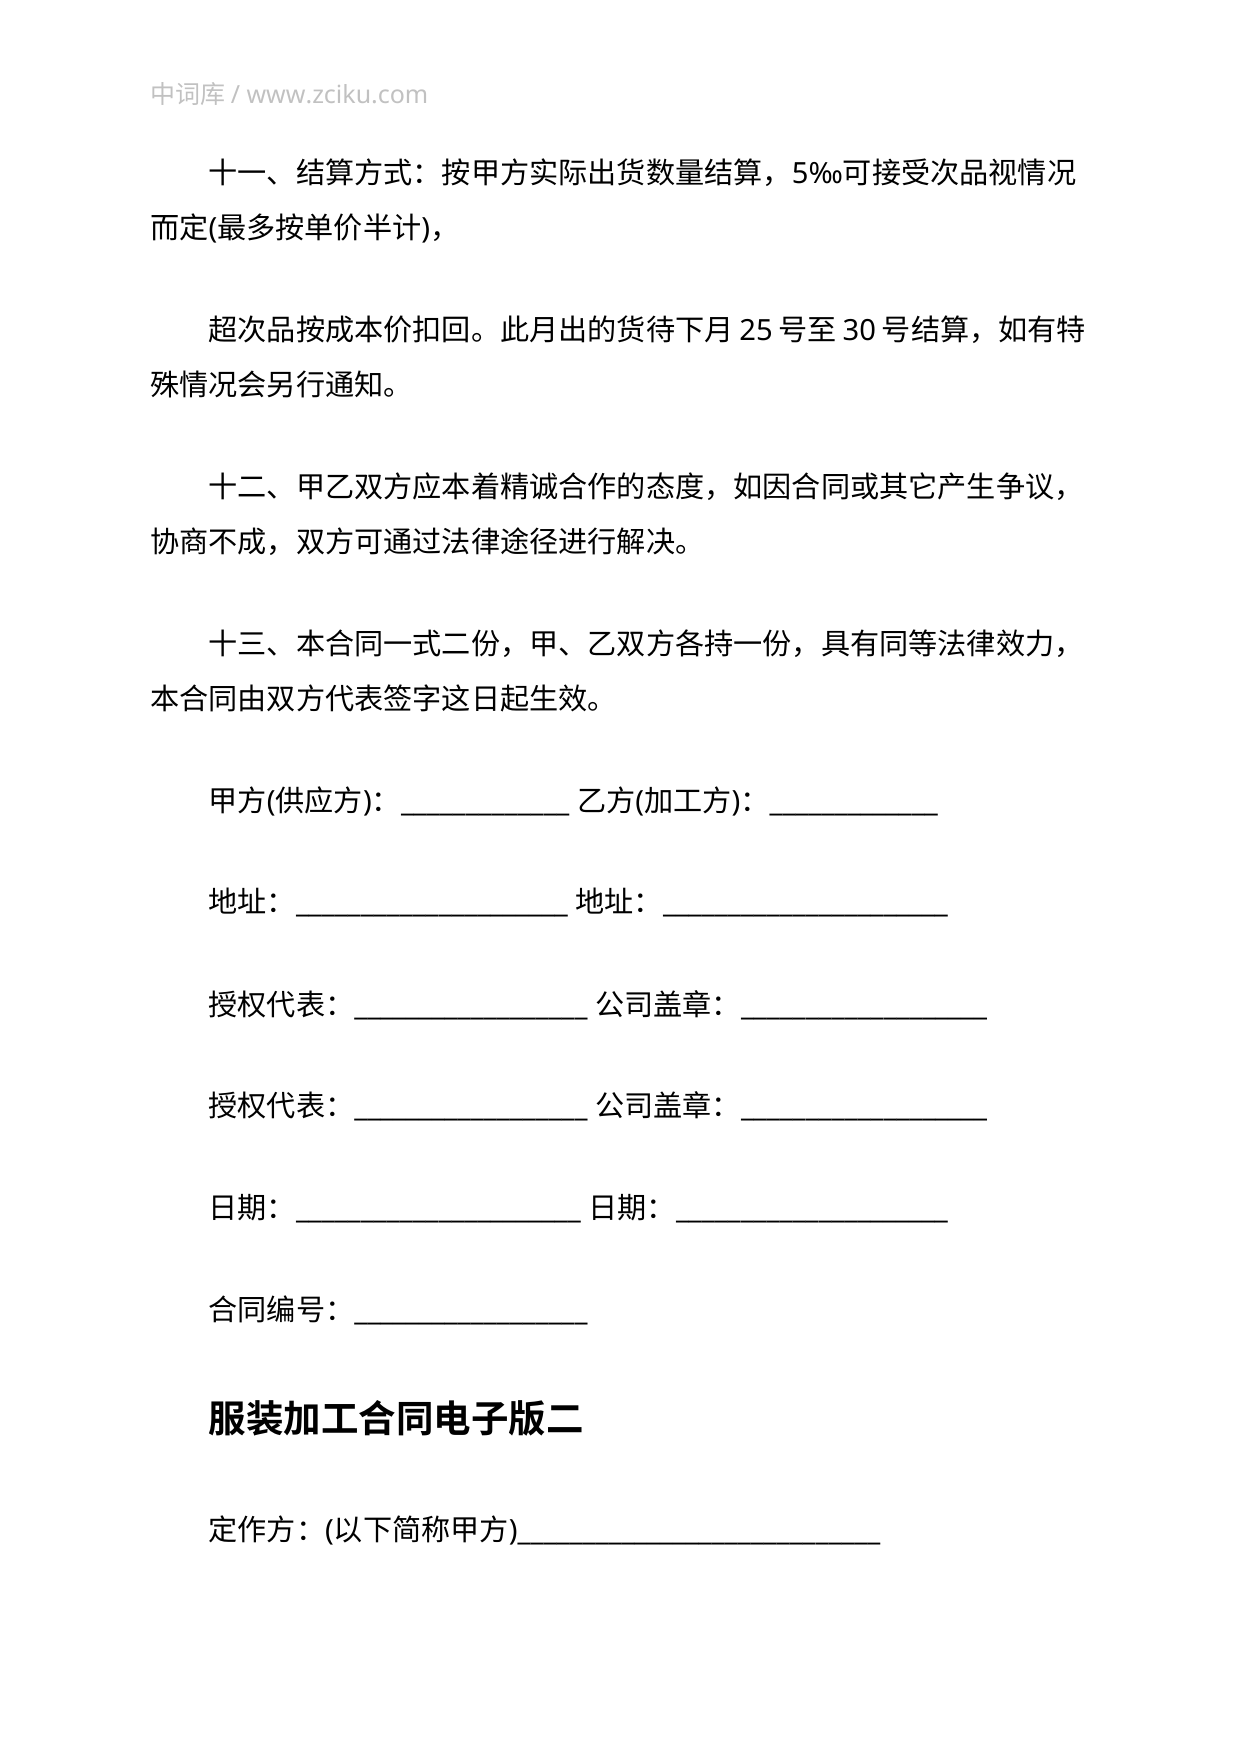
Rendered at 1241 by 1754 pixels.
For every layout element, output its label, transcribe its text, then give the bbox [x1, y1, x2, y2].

text 超次品按成本价扣回。此月出的货待下月25号至30号结算，如有特殊情况会另行通知。 [150, 307, 1090, 404]
text 十二、甲乙双方应本着精诚合作的态度，如因合同或其它产生争议，协商不成，双方可通过法律途径进行解决。 [150, 464, 1090, 561]
text 甲方(供应方)：_____________ 乙方(加工方)：_____________ [150, 777, 1090, 819]
text 地址：_____________________ 地址：______________________ [150, 879, 1090, 921]
text 十一、结算方式：按甲方实际出货数量结算，5‰可接受次品视情况而定(最多按单价半计)， [150, 150, 1090, 247]
text 日期：______________________ 日期：_____________________ [150, 1185, 1090, 1227]
text 服装加工合同电子版二 [150, 1389, 1090, 1443]
text 合同编号：__________________ [150, 1287, 1090, 1329]
text 十三、本合同一式二份，甲、乙双方各持一份，具有同等法律效力，本合同由双方代表签字这日起生效。 [150, 620, 1090, 718]
text 授权代表：__________________ 公司盖章：___________________ [150, 981, 1090, 1023]
text 授权代表：__________________ 公司盖章：___________________ [150, 1083, 1090, 1125]
text 定作方：(以下简称甲方)____________________________ [150, 1506, 1090, 1549]
